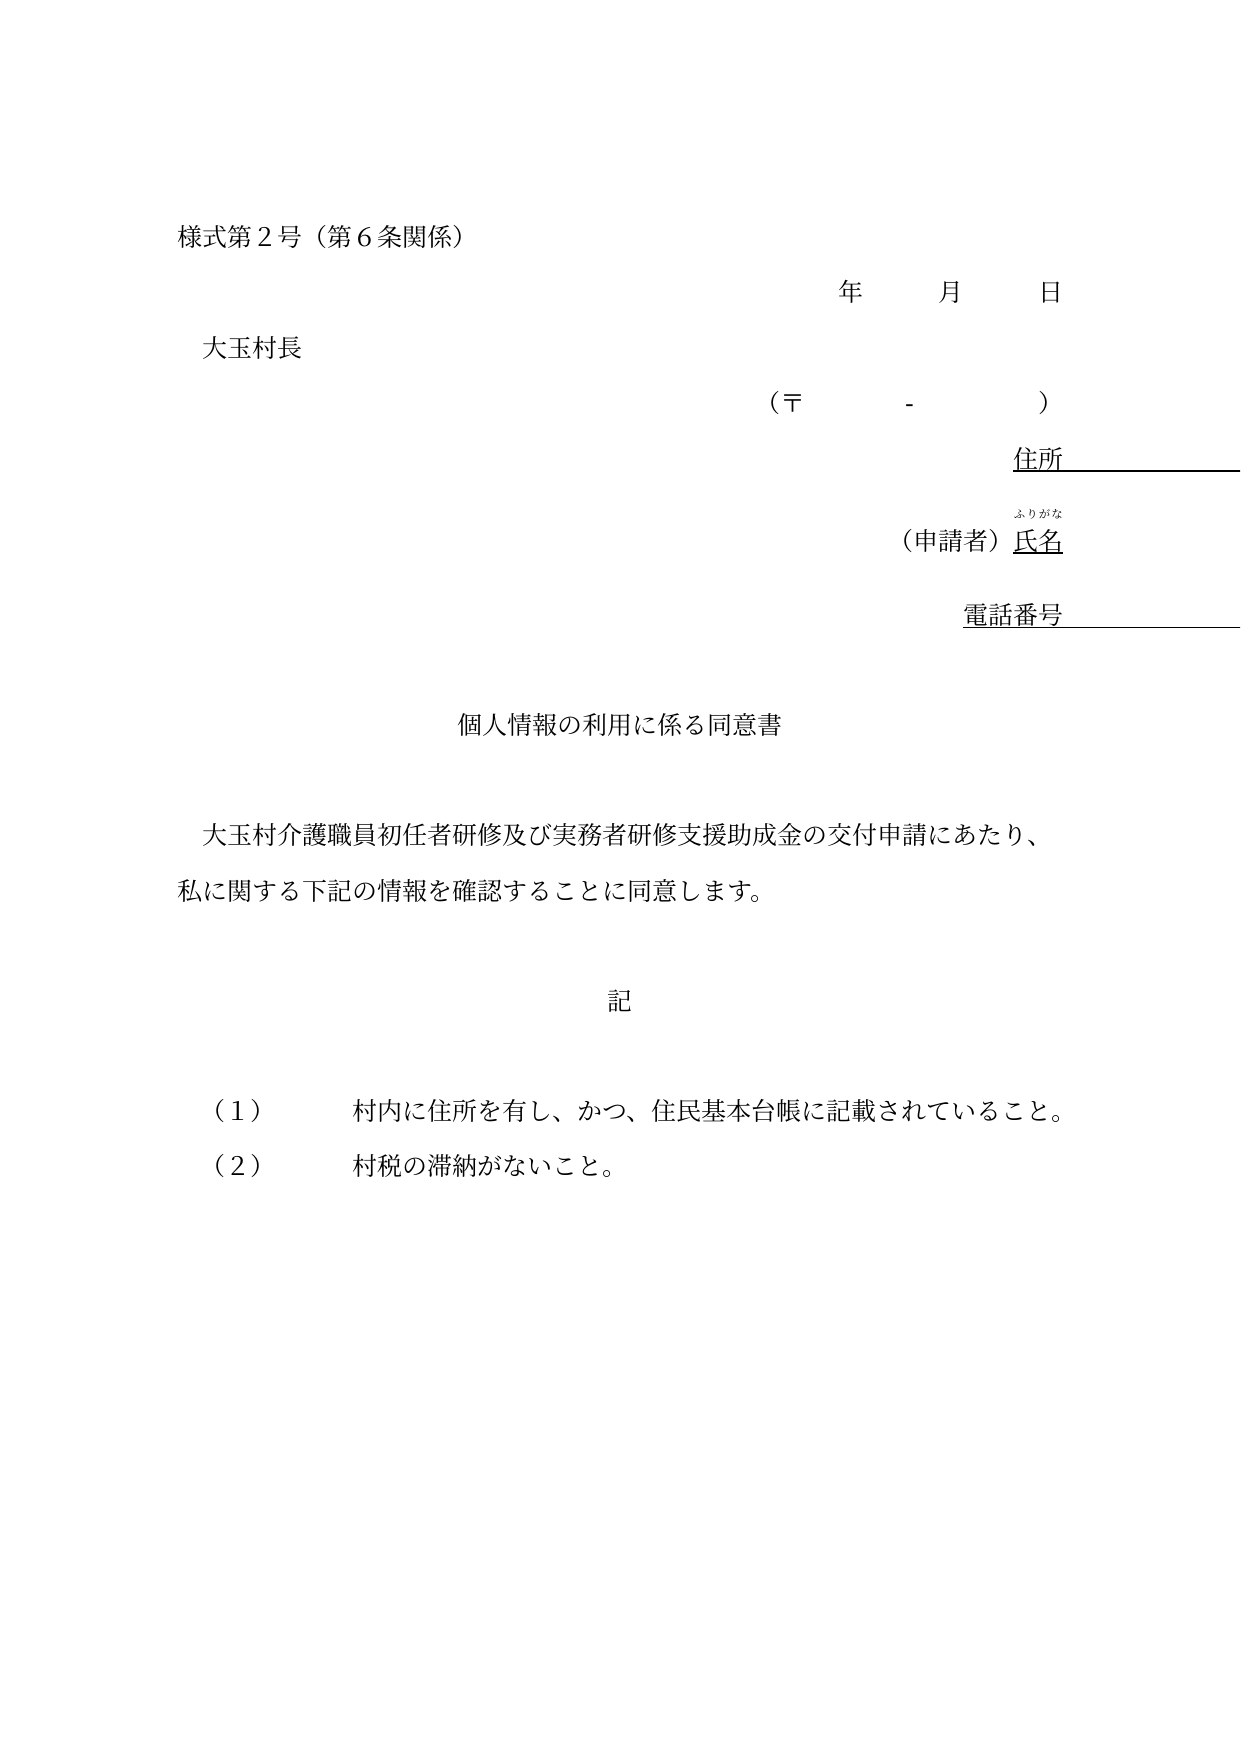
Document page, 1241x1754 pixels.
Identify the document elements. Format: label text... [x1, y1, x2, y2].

text 様式第２号（第６条関係） [177, 217, 1063, 254]
list 村税の滞納がないこと。 [200, 1146, 1063, 1184]
text 住所 [177, 438, 1063, 476]
text （申請者） [177, 494, 1063, 569]
text （〒 - ） [177, 383, 1063, 421]
text 記 [177, 981, 1063, 1018]
text 年 月 日 [177, 272, 1063, 310]
text 個人情報の利用に係る同意書 [177, 705, 1063, 742]
text 大玉村介護職員初任者研修及び実務者研修支援助成金の交付申請にあたり、私に関する下記の情報を確認することに同意します。 [177, 815, 1063, 909]
text 大玉村長 [177, 328, 1063, 365]
text 電話番号 [177, 595, 1063, 633]
list 村内に住所を有し、かつ、住民基本台帳に記載されていること。 [200, 1091, 1063, 1128]
